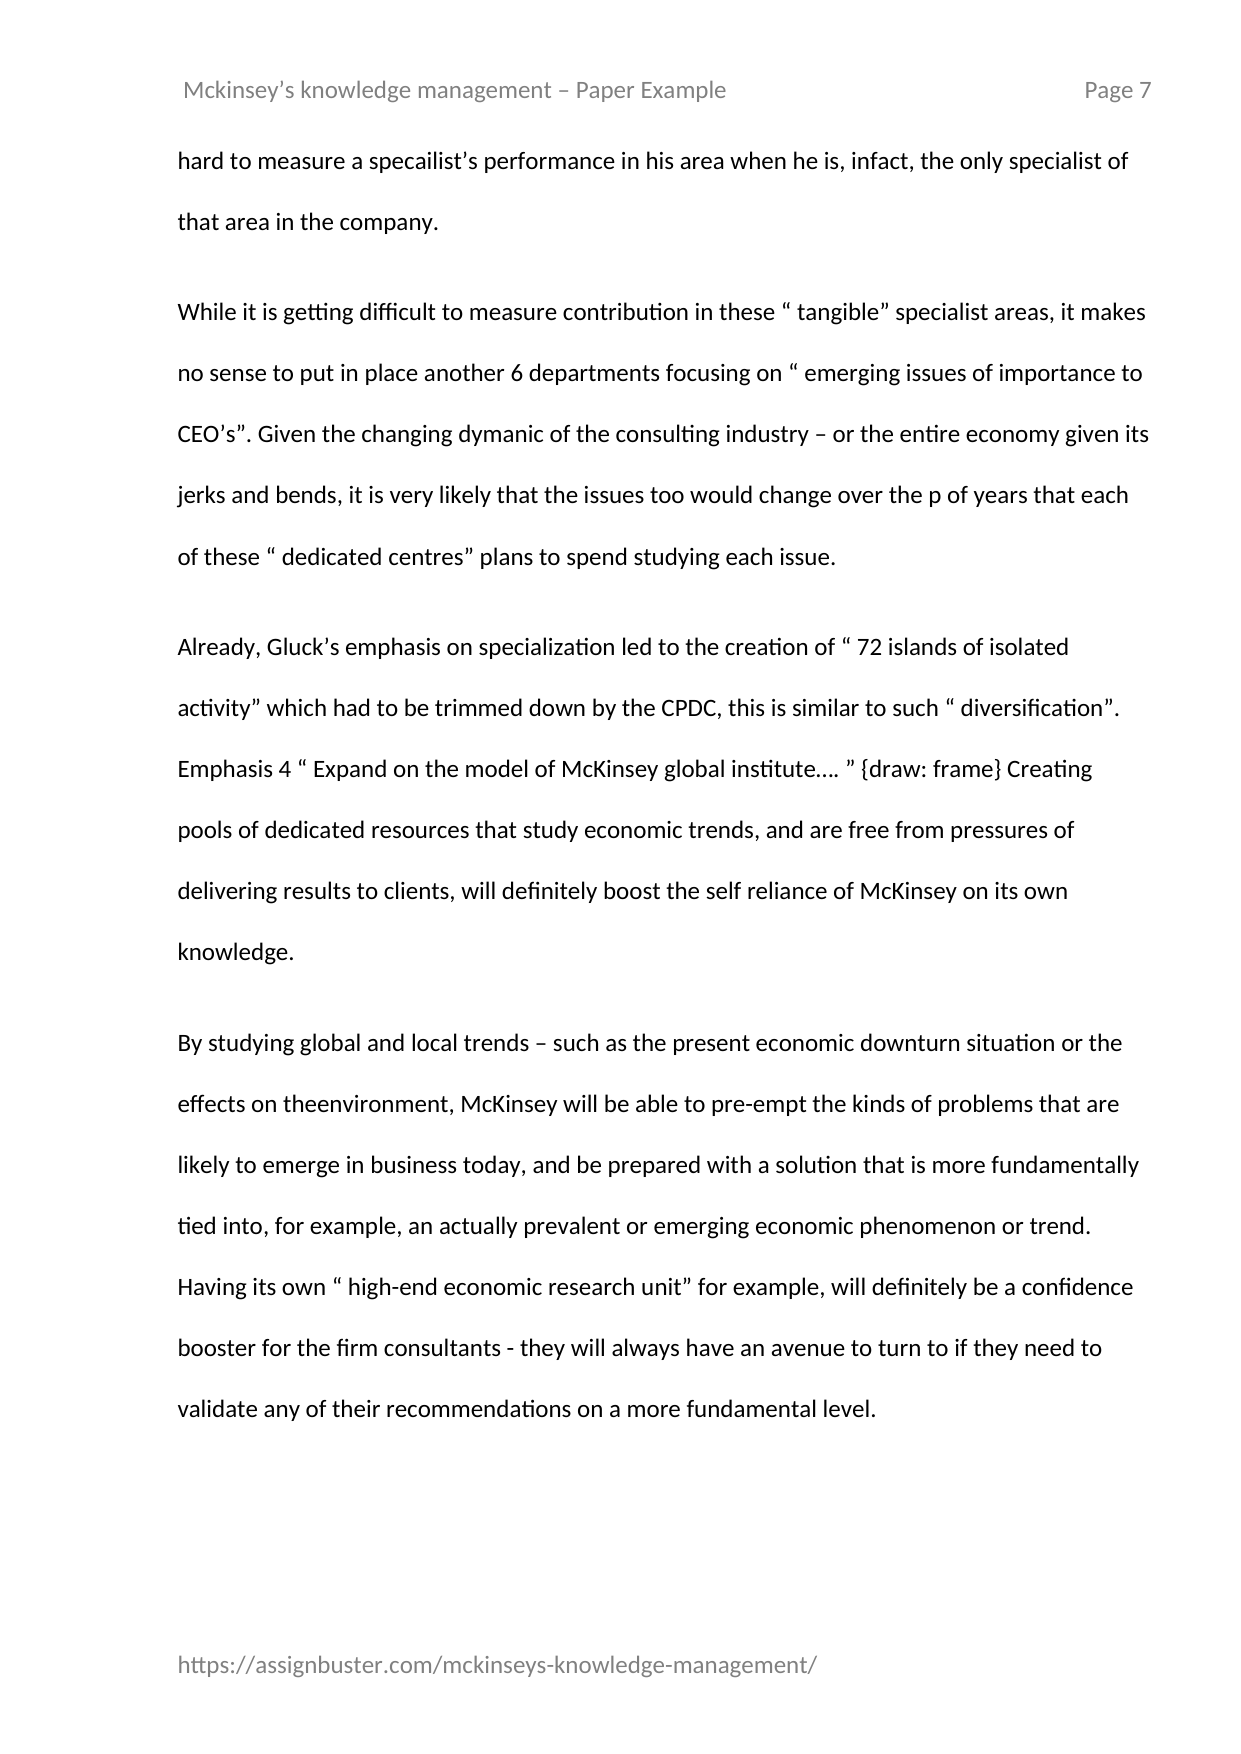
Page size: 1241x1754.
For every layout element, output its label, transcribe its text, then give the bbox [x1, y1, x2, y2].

text Already, Gluck’s emphasis on specialization led to the creation of “ 72 islands of isolated activity” which had to be trimmed down by the CPDC, this is similar to such “ diversification”. Emphasis 4 “ Expand on the model of McKinsey global institute…. ” {draw: frame} Creating pools of dedicated resources that study economic trends, and are free from pressures of delivering results to clients, will definitely boost the self reliance of McKinsey on its own knowledge. [177, 631, 1152, 967]
text While it is getting difficult to measure contribution in these “ tangible” specialist areas, it makes no sense to put in place another 6 departments focusing on “ emerging issues of importance to CEO’s”. Given the changing dymanic of the consulting industry – or the entire economy given its jerks and bends, it is very likely that the issues too would change over the p of years that each of these “ dedicated centres” plans to spend studying each issue. [177, 297, 1152, 571]
text By studying global and local trends – such as the present economic downturn situation or the effects on theenvironment, McKinsey will be able to pre-empt the kinds of problems that are likely to emerge in business today, and be prepared with a solution that is more fundamentally tied into, for example, an actually prevalent or emerging economic phenomenon or trend. Having its own “ high-end economic research unit” for example, will definitely be a confidence booster for the firm consultants - they will always have an avenue to turn to if they need to validate any of their recommendations on a more fundamental level. [177, 1027, 1152, 1424]
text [177, 145, 1152, 237]
